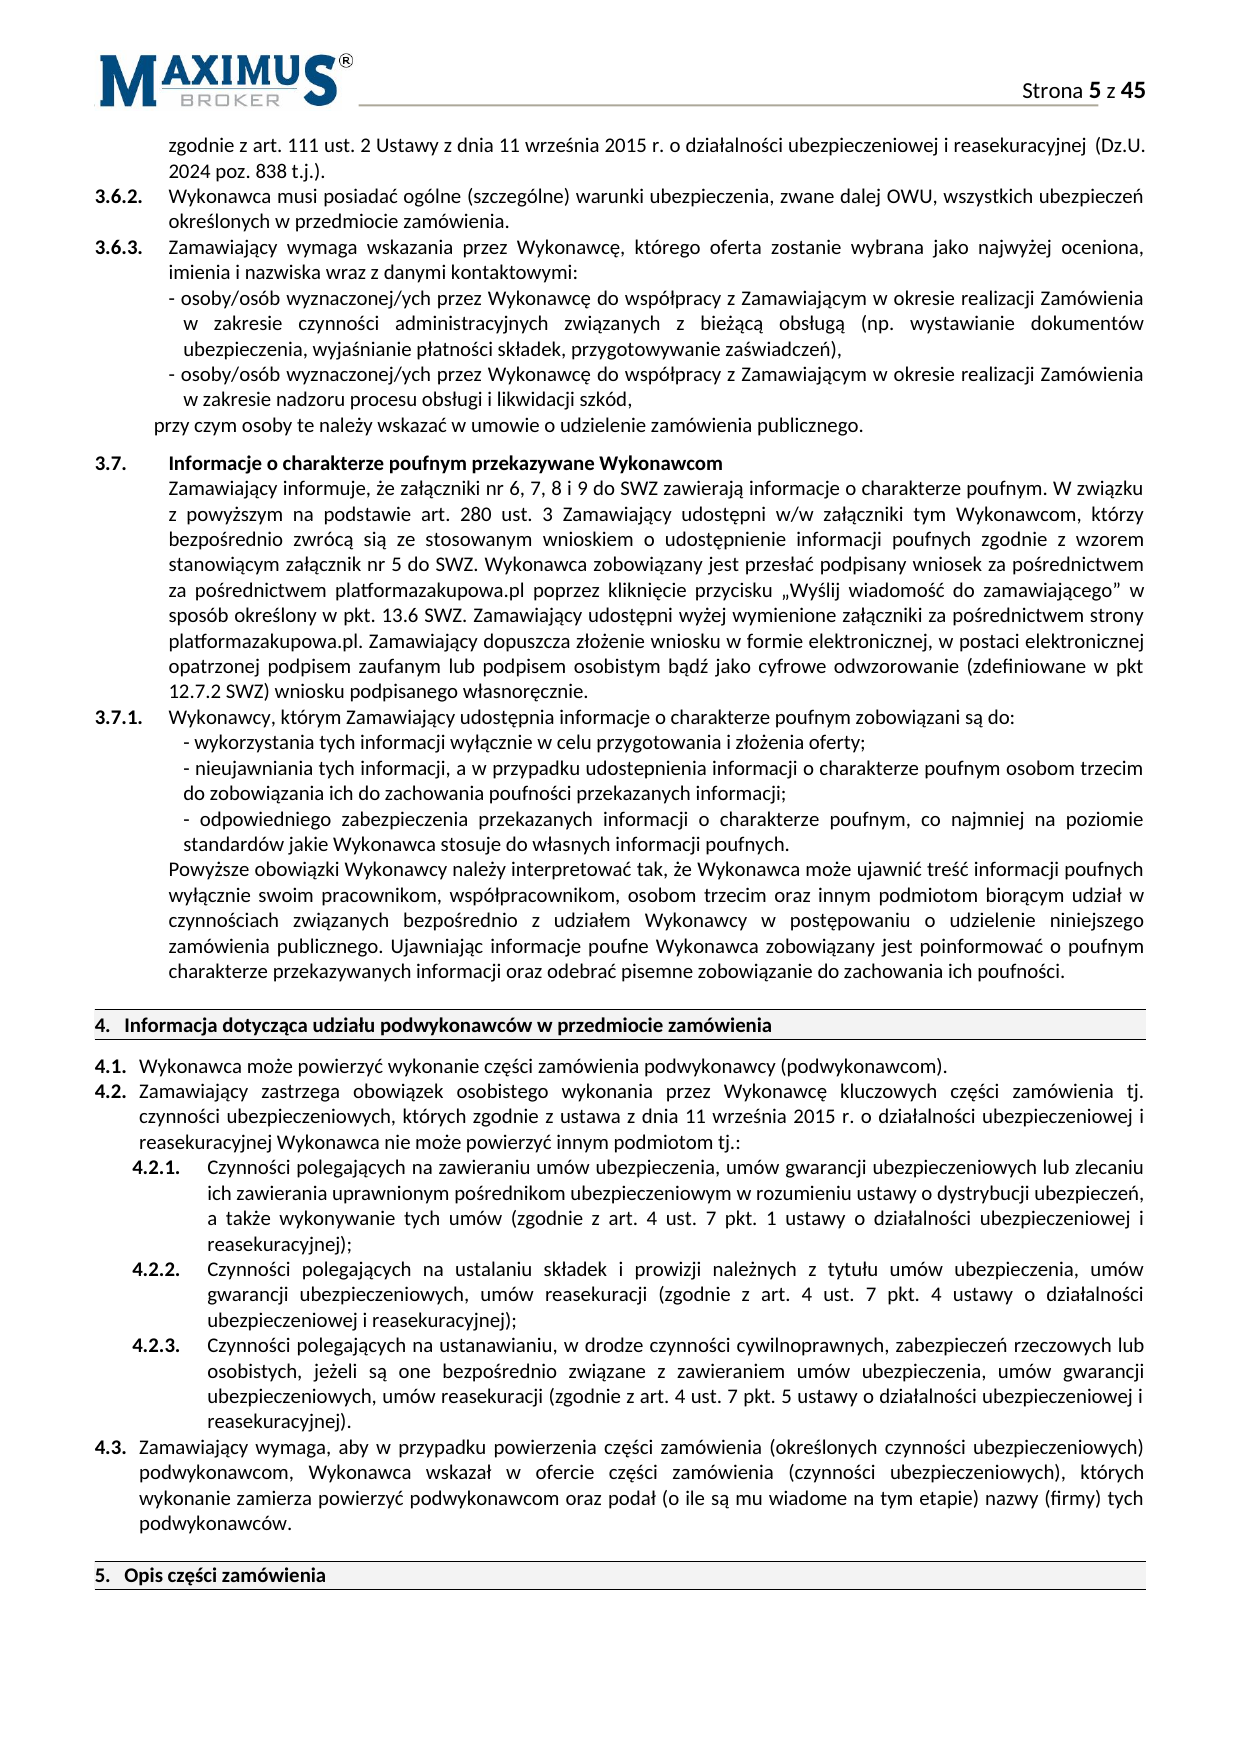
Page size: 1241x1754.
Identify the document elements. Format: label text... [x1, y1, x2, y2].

list Powyższe obowiązki Wykonawcy należy interpretować tak, że Wykonawca może ujawnić treść informacji poufnych wyłącznie swoim pracownikom, współpracownikom, osobom trzecim oraz innym podmiotom biorącym udział w czynnościach związanych bezpośrednio z udziałem Wykonawcy w postępowaniu o udzielenie niniejszego zamówienia publicznego. Ujawniając informacje poufne Wykonawca zobowiązany jest poinformować o poufnym charakterze przekazywanych informacji oraz odebrać pisemne zobowiązanie do zachowania ich poufności. [168, 857, 1146, 984]
list - osoby/osób wyznaczonej/ych przez Wykonawcę do współpracy z Zamawiającym w okresie realizacji Zamówienia w zakresie czynności administracyjnych związanych z bieżącą obsługą (np. wystawianie dokumentów ubezpieczenia, wyjaśnianie płatności składek, przygotowywanie zaświadczeń), [168, 285, 1146, 361]
list Zamawiający wymaga wskazania przez Wykonawcę, którego oferta zostanie wybrana jako najwyżej oceniona, imienia i nazwiska wraz z danymi kontaktowymi: [94, 234, 1146, 285]
subtitle Informacja dotycząca udziału podwykonawców w przedmiocie zamówienia [94, 1010, 1146, 1040]
list Zamawiający wymaga, aby w przypadku powierzenia części zamówienia (określonych czynności ubezpieczeniowych) podwykonawcom, Wykonawca wskazał w ofercie części zamówienia (czynności ubezpieczeniowych), których wykonanie zamierza powierzyć podwykonawcom oraz podał (o ile są mu wiadome na tym etapie) nazwy (firmy) tych podwykonawców. [94, 1434, 1146, 1536]
list Wykonawca musi posiadać ogólne (szczególne) warunki ubezpieczenia, zwane dalej OWU, wszystkich ubezpieczeń określonych w przedmiocie zamówienia. [94, 183, 1146, 234]
list Czynności polegających na zawieraniu umów ubezpieczenia, umów gwarancji ubezpieczeniowych lub zlecaniu ich zawierania uprawnionym pośrednikom ubezpieczeniowym w rozumieniu ustawy o dystrybucji ubezpieczeń, a także wykonywanie tych umów (zgodnie z art. 4 ust. 7 pkt. 1 ustawy o działalności ubezpieczeniowej i reasekuracyjnej); [132, 1154, 1146, 1256]
list Czynności polegających na ustanawianiu, w drodze czynności cywilnoprawnych, zabezpieczeń rzeczowych lub osobistych, jeżeli są one bezpośrednio związane z zawieraniem umów ubezpieczenia, umów gwarancji ubezpieczeniowych, umów reasekuracji (zgodnie z art. 4 ust. 7 pkt. 5 ustawy o działalności ubezpieczeniowej i reasekuracyjnej). [132, 1332, 1146, 1434]
list - odpowiedniego zabezpieczenia przekazanych informacji o charakterze poufnym, co najmniej na poziomie standardów jakie Wykonawca stosuje do własnych informacji poufnych. [183, 806, 1146, 857]
list Wykonawca może powierzyć wykonanie części zamówienia podwykonawcy (podwykonawcom). [94, 1053, 1146, 1078]
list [94, 132, 1146, 183]
list Zamawiający zastrzega obowiązek osobistego wykonania przez Wykonawcę kluczowych części zamówienia tj. czynności ubezpieczeniowych, których zgodnie z ustawa z dnia 11 września 2015 r. o działalności ubezpieczeniowej i reasekuracyjnej Wykonawca nie może powierzyć innym podmiotom tj.: [94, 1078, 1146, 1154]
picture [94, 50, 359, 111]
list Informacje o charakterze poufnym przekazywane Wykonawcom [94, 450, 1146, 475]
list Zamawiający informuje, że załączniki nr 6, 7, 8 i 9 do SWZ zawierają informacje o charakterze poufnym. W związku z powyższym na podstawie art. 280 ust. 3 Zamawiający udostępni w/w załączniki tym Wykonawcom, którzy bezpośrednio zwrócą sią ze stosowanym wnioskiem o udostępnienie informacji poufnych zgodnie z wzorem stanowiącym załącznik nr 5 do SWZ. Wykonawca zobowiązany jest przesłać podpisany wniosek za pośrednictwem za pośrednictwem platformazakupowa.pl poprzez kliknięcie przycisku „Wyślij wiadomość do zamawiającego” w sposób określony w pkt. 13.6 SWZ. Zamawiający udostępni wyżej wymienione załączniki za pośrednictwem strony platformazakupowa.pl. Zamawiający dopuszcza złożenie wniosku w formie elektronicznej, w postaci elektronicznej opatrzonej podpisem zaufanym lub podpisem osobistym bądź jako cyfrowe odwzorowanie (zdefiniowane w pkt 12.7.2 SWZ) wniosku podpisanego własnoręcznie. [168, 475, 1146, 704]
list - osoby/osób wyznaczonej/ych przez Wykonawcę do współpracy z Zamawiającym w okresie realizacji Zamówienia w zakresie nadzoru procesu obsługi i likwidacji szkód, [168, 361, 1146, 412]
list Czynności polegających na ustalaniu składek i prowizji należnych z tytułu umów ubezpieczenia, umów gwarancji ubezpieczeniowych, umów reasekuracji (zgodnie z art. 4 ust. 7 pkt. 4 ustawy o działalności ubezpieczeniowej i reasekuracyjnej); [132, 1256, 1146, 1332]
list przy czym osoby te należy wskazać w umowie o udzielenie zamówienia publicznego. [153, 412, 1146, 437]
subtitle Opis części zamówienia [94, 1562, 1146, 1590]
list - wykorzystania tych informacji wyłącznie w celu przygotowania i złożenia oferty; [183, 729, 1146, 755]
list - nieujawniania tych informacji, a w przypadku udostepnienia informacji o charakterze poufnym osobom trzecim do zobowiązania ich do zachowania poufności przekazanych informacji; [183, 755, 1146, 806]
list Wykonawcy, którym Zamawiający udostępnia informacje o charakterze poufnym zobowiązani są do: [94, 704, 1146, 729]
